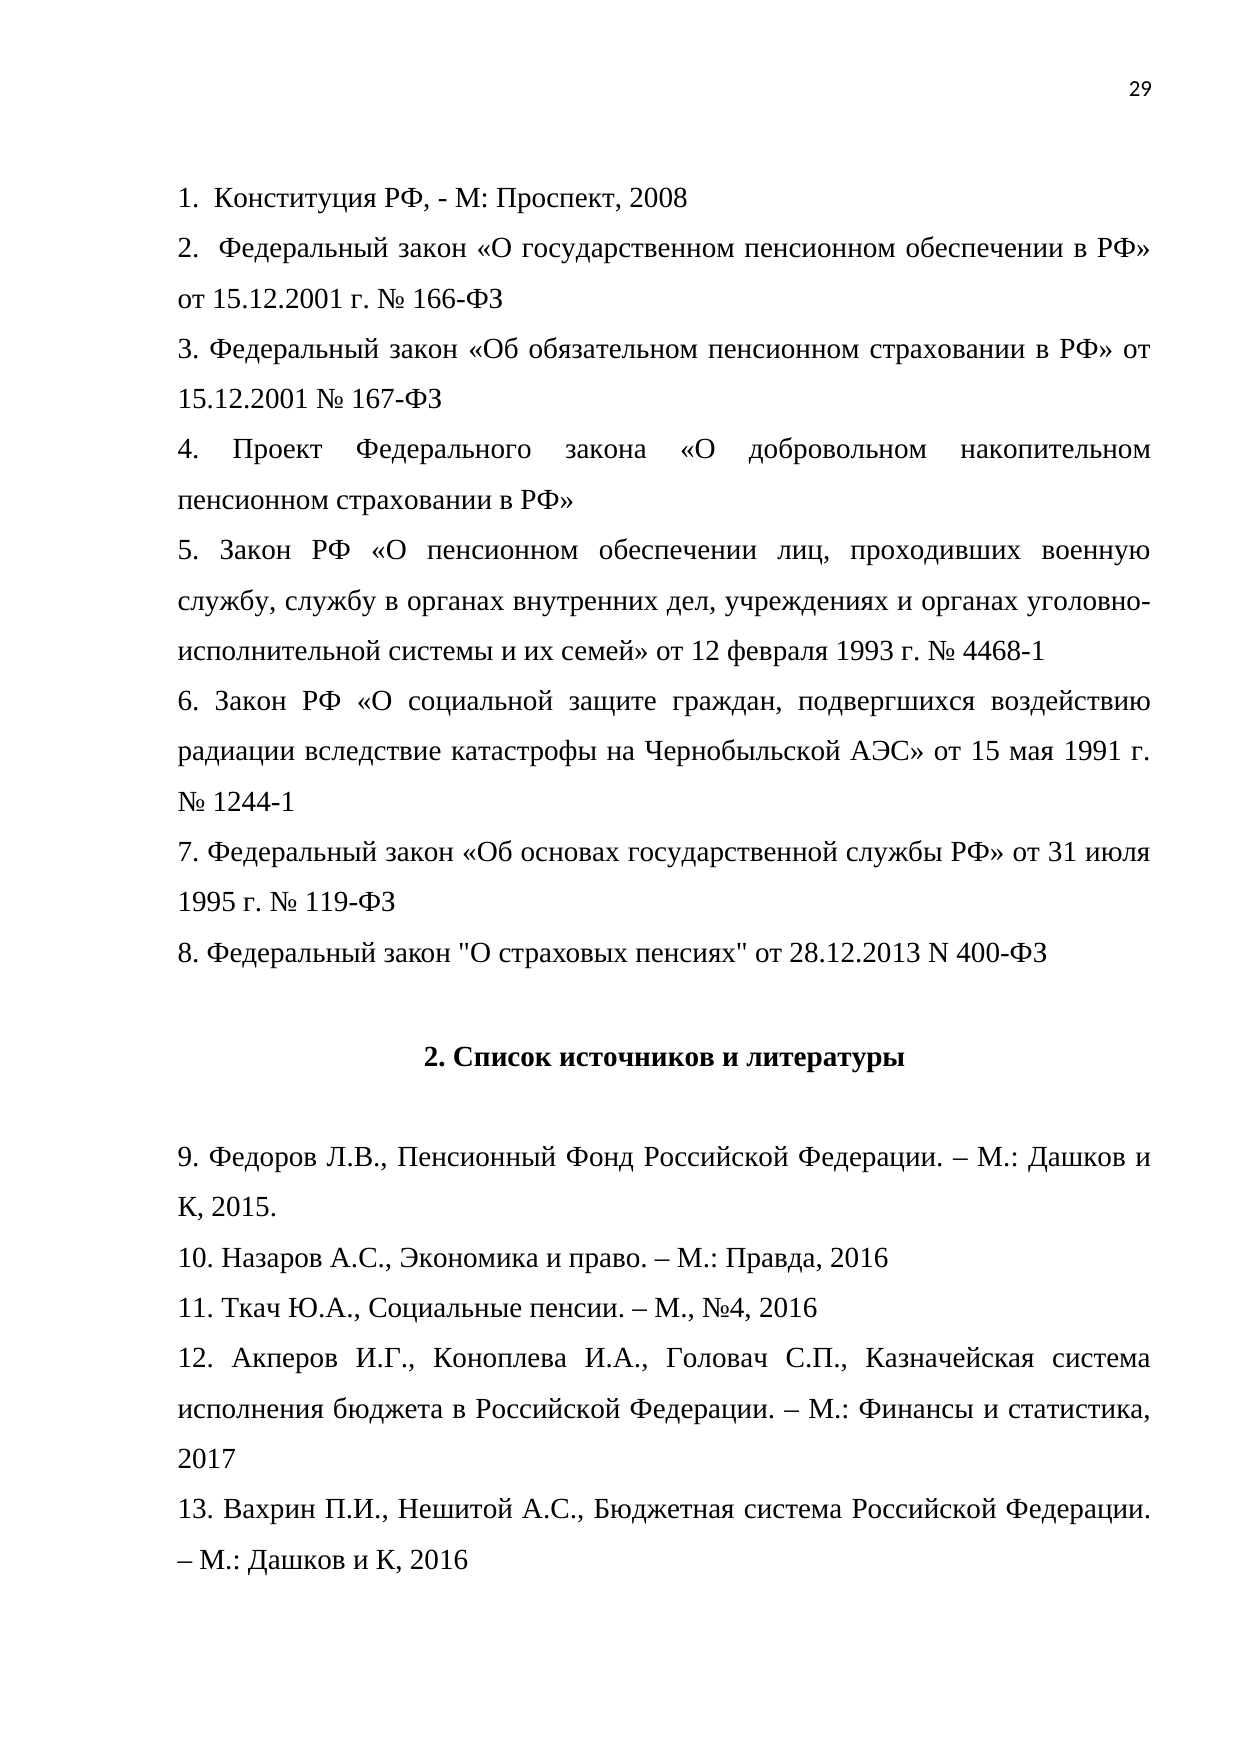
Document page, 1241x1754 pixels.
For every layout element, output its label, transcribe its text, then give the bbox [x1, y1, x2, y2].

text 2. Федеральный закон «О государственном пенсионном обеспечении в РФ» от 15.12.2001 г. № 166-ФЗ [177, 230, 1152, 314]
text 6. Закон РФ «О социальной защите граждан, подвергшихся воздействию радиации вследствие катастрофы на Чернобыльской АЭС» от 15 мая 1991 г. № 1244-1 [177, 683, 1152, 817]
text 7. Федеральный закон «Об основах государственной службы РФ» от 31 июля 1995 г. № 119-ФЗ [177, 834, 1152, 918]
text 4. Проект Федерального закона «О добровольном накопительном пенсионном страховании в РФ» [177, 432, 1152, 516]
text 10. Назаров А.С., Экономика и право. – М.: Правда, 2016 [177, 1240, 1152, 1273]
text 3. Федеральный закон «Об обязательном пенсионном страховании в РФ» от 15.12.2001 № 167-ФЗ [177, 331, 1152, 415]
text 12. Акперов И.Г., Коноплева И.А., Головач С.П., Казначейская система исполнения бюджета в Российской Федерации. – М.: Финансы и статистика, 2017 [177, 1341, 1152, 1475]
text 2. Список источников и литературы [177, 1039, 1152, 1072]
text 5. Закон РФ «О пенсионном обеспечении лиц, проходивших военную службу, службу в органах внутренних дел, учреждениях и органах уголовно-исполнительной системы и их семей» от 12 февраля 1993 г. № 4468-1 [177, 532, 1152, 666]
text 13. Вахрин П.И., Нешитой А.С., Бюджетная система Российской Федерации. – М.: Дашков и К, 2016 [177, 1491, 1152, 1575]
text 11. Ткач Ю.А., Социальные пенсии. – М., №4, 2016 [177, 1290, 1152, 1324]
text 9. Федоров Л.В., Пенсионный Фонд Российской Федерации. – М.: Дашков и К, 2015. [177, 1139, 1152, 1223]
text 8. Федеральный закон "О страховых пенсиях" от 28.12.2013 N 400-ФЗ [177, 935, 1152, 968]
text 1. Конституция РФ, - М: Проспект, 2008 [177, 180, 1152, 214]
